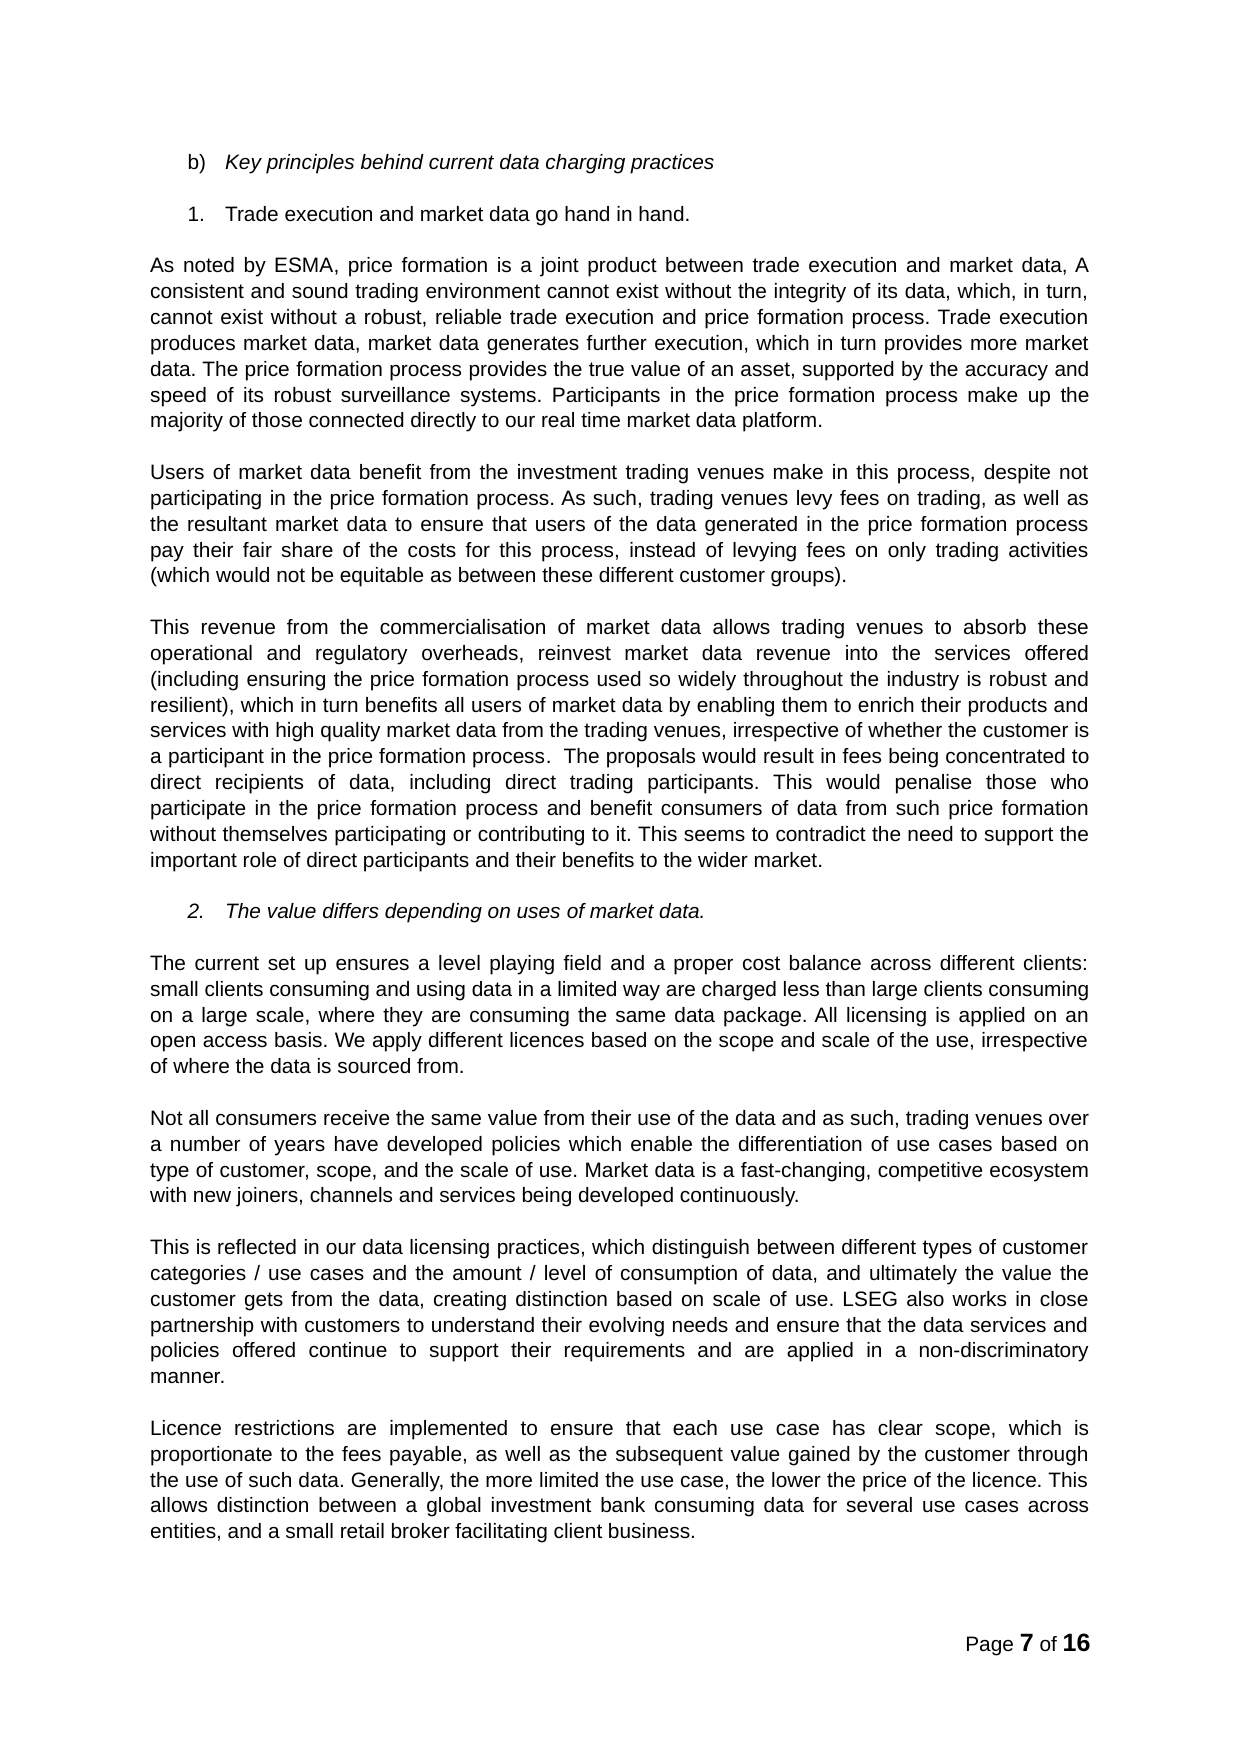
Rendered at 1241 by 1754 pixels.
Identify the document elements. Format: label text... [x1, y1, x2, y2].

text Users of market data benefit from the investment trading venues make in this process, despite not participating in the price formation process. As such, trading venues levy fees on trading, as well as the resultant market data to ensure that users of the data generated in the price formation process pay their fair share of the costs for this process, instead of levying fees on only trading activities (which would not be equitable as between these different customer groups). [150, 460, 1090, 587]
text This is reflected in our data licensing practices, which distinguish between different types of customer categories / use cases and the amount / level of consumption of data, and ultimately the value the customer gets from the data, creating distinction based on scale of use. LSEG also works in close partnership with customers to understand their evolving needs and ensure that the data services and policies offered continue to support their requirements and are applied in a non-discriminatory manner. [150, 1235, 1090, 1388]
text As noted by ESMA, price formation is a joint product between trade execution and market data, A consistent and sound trading environment cannot exist without the integrity of its data, which, in turn, cannot exist without a robust, reliable trade execution and price formation process. Trade execution produces market data, market data generates further execution, which in turn provides more market data. The price formation process provides the true value of an asset, supported by the accuracy and speed of its robust surveillance systems. Participants in the price formation process make up the majority of those connected directly to our real time market data platform. [150, 253, 1090, 432]
text Not all consumers receive the same value from their use of the data and as such, trading venues over a number of years have developed policies which enable the differentiation of use cases based on type of customer, scope, and the scale of use. Market data is a fast-changing, competitive ecosystem with new joiners, channels and services being developed continuously. [150, 1106, 1090, 1207]
text Licence restrictions are implemented to ensure that each use case has clear scope, which is proportionate to the fees payable, as well as the subsequent value gained by the customer through the use of such data. Generally, the more limited the use case, the lower the price of the licence. This allows distinction between a global investment bank consuming data for several use cases across entities, and a small retail broker facilitating client business. [150, 1416, 1090, 1543]
text This revenue from the commercialisation of market data allows trading venues to absorb these operational and regulatory overheads, reinvest market data revenue into the services offered (including ensuring the price formation process used so widely throughout the industry is robust and resilient), which in turn benefits all users of market data by enabling them to enrich their products and services with high quality market data from the trading venues, irrespective of whether the customer is a participant in the price formation process. The proposals would result in fees being concentrated to direct recipients of data, including direct trading participants. This would penalise those who participate in the price formation process and benefit consumers of data from such price formation without themselves participating or contributing to it. This seems to contradict the need to support the important role of direct participants and their benefits to the wider market. [150, 615, 1090, 871]
list Key principles behind current data charging practices [187, 150, 1090, 174]
list The value differs depending on uses of market data. [187, 899, 1090, 923]
text The current set up ensures a level playing field and a proper cost balance across different clients: small clients consuming and using data in a limited way are charged less than large clients consuming on a large scale, where they are consuming the same data package. All licensing is applied on an open access basis. We apply different licences based on the scope and scale of the use, irrespective of where the data is sourced from. [150, 951, 1090, 1078]
list Trade execution and market data go hand in hand. [187, 202, 1090, 226]
